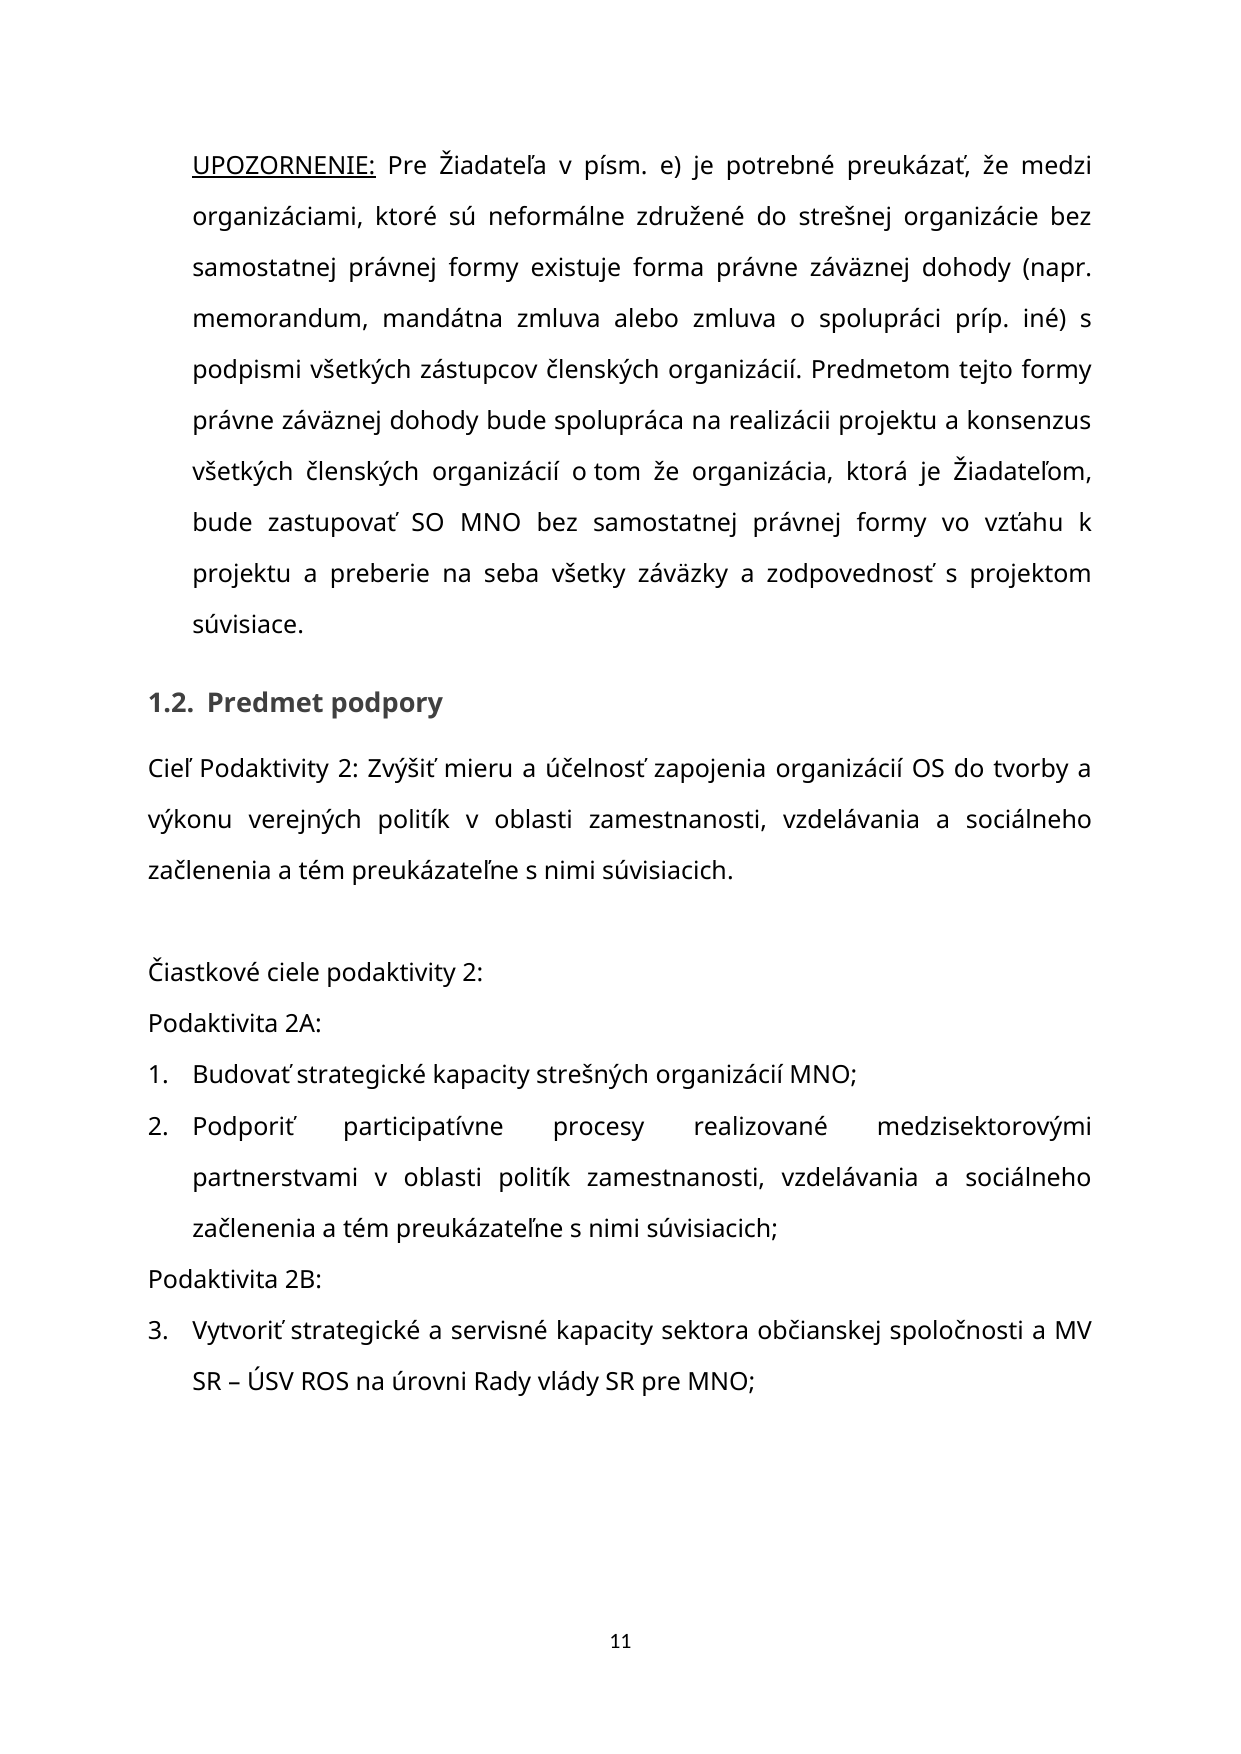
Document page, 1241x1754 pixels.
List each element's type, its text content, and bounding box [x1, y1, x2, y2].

text 1. Budovať strategické kapacity strešných organizácií MNO; [148, 1057, 1093, 1091]
subtitle Predmet podpory [148, 683, 1093, 720]
text Podaktivita 2B: [148, 1261, 1093, 1295]
text Čiastkové ciele podaktivity 2: [148, 955, 1093, 989]
text 2. Podporiť participatívne procesy realizované medzisektorovými partnerstvami v oblasti politík zamestnanosti, vzdelávania a sociálneho začlenenia a tém preukázateľne s nimi súvisiacich; [148, 1108, 1093, 1244]
text 3. Vytvoriť strategické a servisné kapacity sektora občianskej spoločnosti a MV SR – ÚSV ROS na úrovni Rady vlády SR pre MNO; [148, 1312, 1093, 1397]
text Cieľ Podaktivity 2: Zvýšiť mieru a účelnosť zapojenia organizácií OS do tvorby a výkonu verejných politík v oblasti zamestnanosti, vzdelávania a sociálneho začlenenia a tém preukázateľne s nimi súvisiacich. [148, 751, 1093, 887]
text UPOZORNENIE: Pre Žiadateľa v písm. e) je potrebné preukázať, že medzi organizáciami, ktoré sú neformálne združené do strešnej organizácie bez samostatnej právnej formy existuje forma právne záväznej dohody (napr. memorandum, mandátna zmluva alebo zmluva o spolupráci príp. iné) s podpismi všetkých zástupcov členských organizácií. Predmetom tejto formy právne záväznej dohody bude spolupráca na realizácii projektu a konsenzus všetkých členských organizácií o tom že organizácia, ktorá je Žiadateľom, bude zastupovať SO MNO bez samostatnej právnej formy vo vzťahu k projektu a preberie na seba všetky záväzky a zodpovednosť s projektom súvisiace. [192, 148, 1093, 641]
text Podaktivita 2A: [148, 1006, 1093, 1040]
